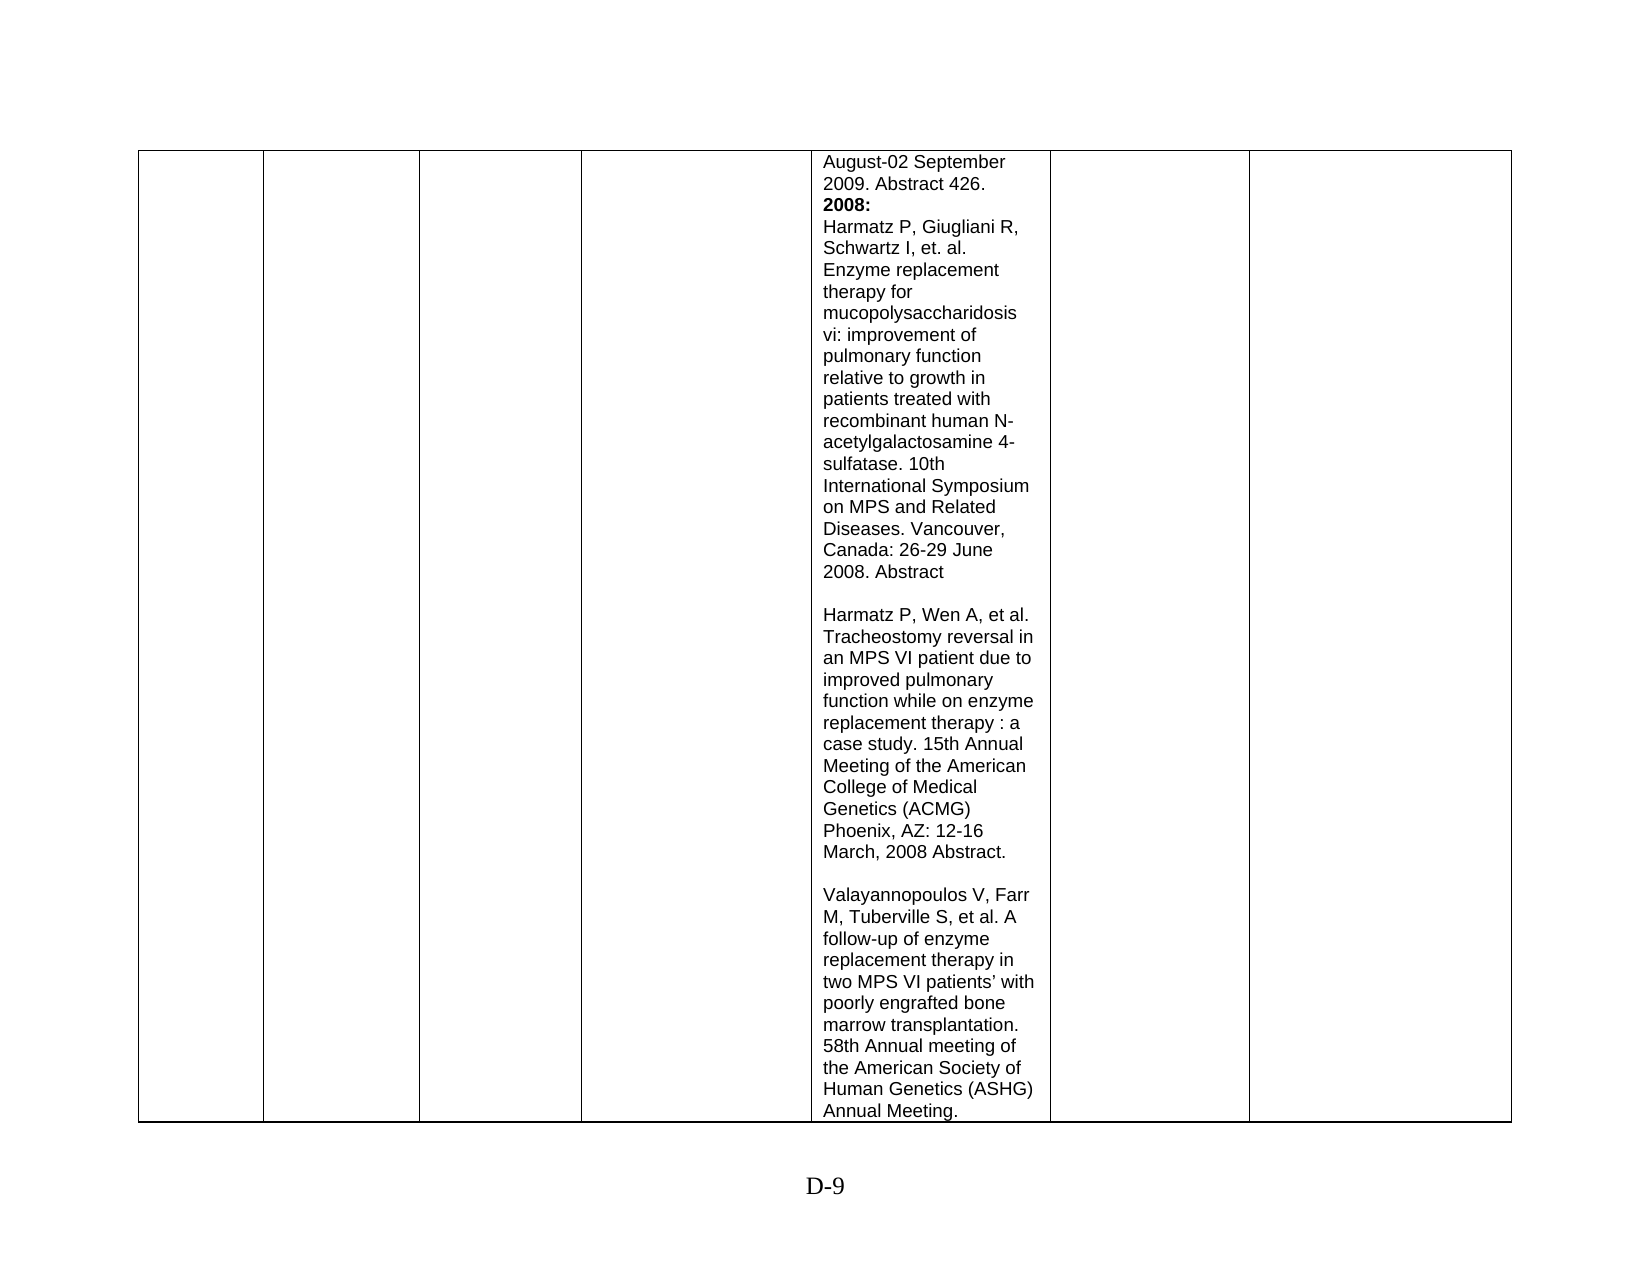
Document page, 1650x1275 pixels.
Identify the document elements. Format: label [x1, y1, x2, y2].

table_cell [812, 151, 1050, 1121]
table_cell [1051, 151, 1249, 1121]
table_cell [1250, 151, 1511, 1121]
table_cell [582, 151, 811, 1121]
table_cell [264, 151, 419, 1121]
table_cell [420, 151, 581, 1121]
table_cell [139, 151, 263, 1121]
